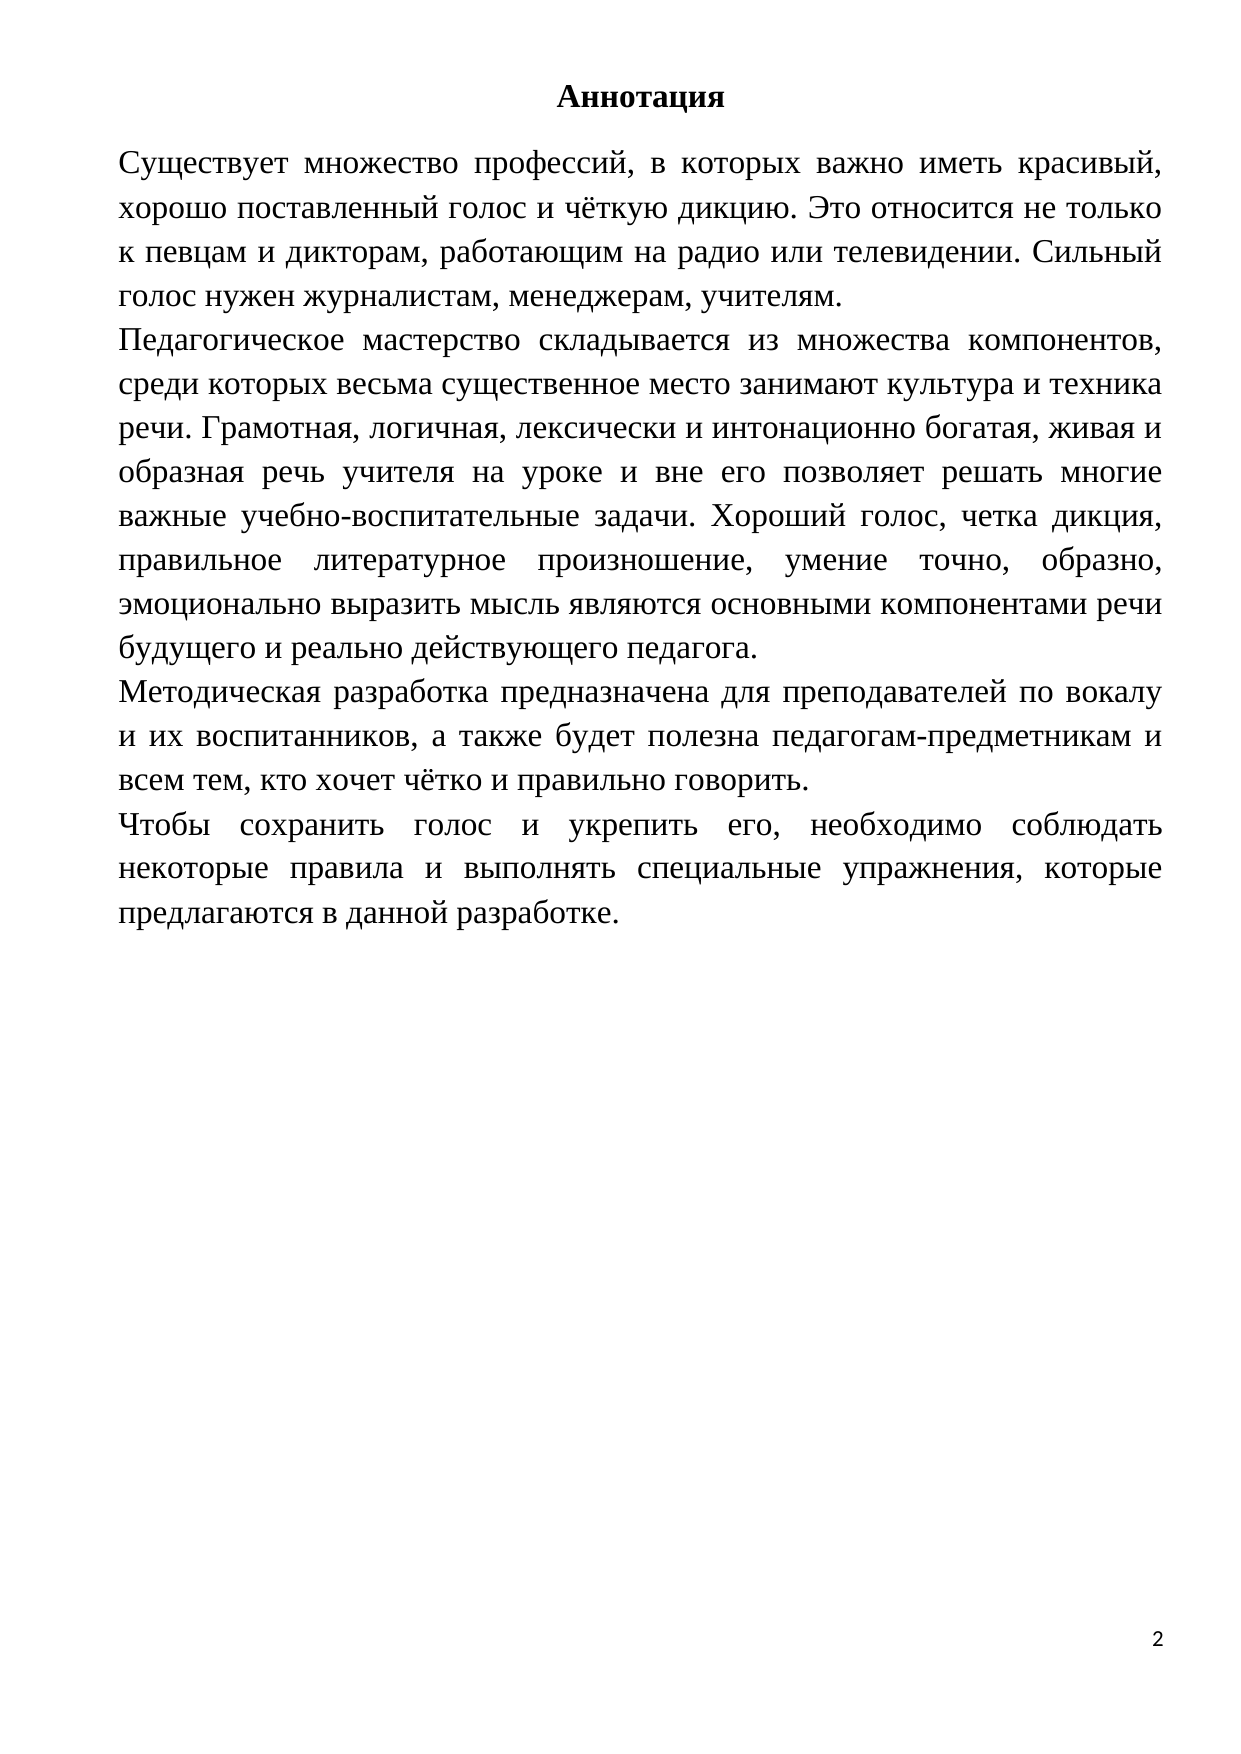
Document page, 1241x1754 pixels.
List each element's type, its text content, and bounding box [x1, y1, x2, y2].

text Существует множество профессий, в которых важно иметь красивый, хорошо поставленный голос и чёткую дикцию. Это относится не только к певцам и дикторам, работающим на радио или телевидении. Сильный голос нужен журналистам, менеджерам, учителям. [118, 143, 1163, 313]
text Аннотация [118, 77, 1163, 115]
text Чтобы сохранить голос и укрепить его, необходимо соблюдать некоторые правила и выполнять специальные упражнения, которые предлагаются в данной разработке. [118, 804, 1163, 930]
text Методическая разработка предназначена для преподавателей по вокалу и их воспитанников, а также будет полезна педагогам-предметникам и всем тем, кто хочет чётко и правильно говорить. [118, 672, 1163, 798]
text Педагогическое мастерство складывается из множества компонентов, среди которых весьма существенное место занимают культура и техника речи. Грамотная, логичная, лексически и интонационно богатая, живая и образная речь учителя на уроке и вне его позволяет решать многие важные учебно-воспитательные задачи. Хороший голос, четка дикция, правильное литературное произношение, умение точно, образно, эмоционально выразить мысль являются основными компонентами речи будущего и реально действующего педагога. [118, 319, 1163, 666]
